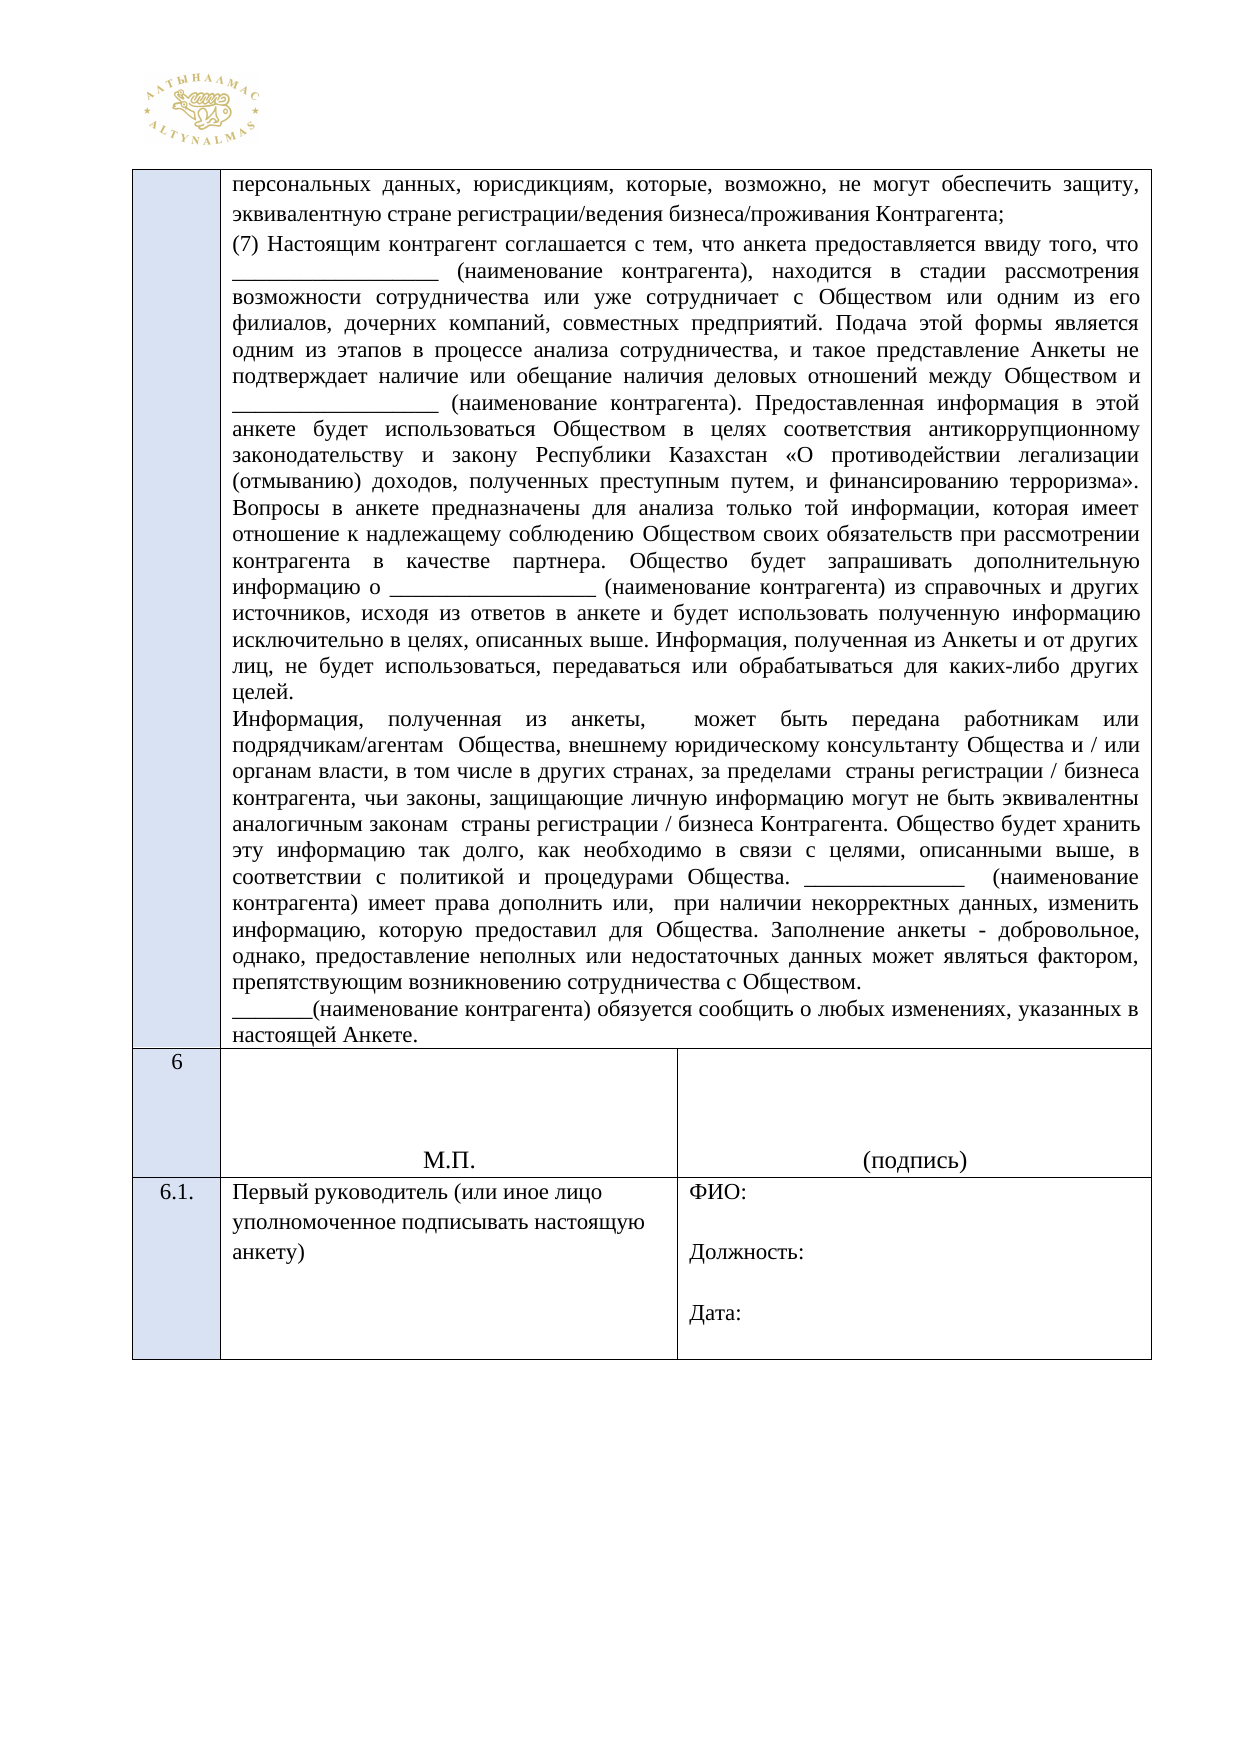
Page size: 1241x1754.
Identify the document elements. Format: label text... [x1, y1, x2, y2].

table_cell М.П. [221, 1049, 677, 1177]
table_cell 6.1. [133, 1178, 220, 1359]
table_cell [133, 170, 220, 1047]
table_cell 6 [133, 1049, 220, 1177]
table_cell (подпись) [678, 1049, 1151, 1177]
table_cell ФИО: Должность: Дата: [678, 1178, 1151, 1359]
picture [143, 73, 260, 145]
table_cell Первый руководитель (или иное лицо уполномоченное подписывать настоящую анкету) [221, 1178, 677, 1359]
